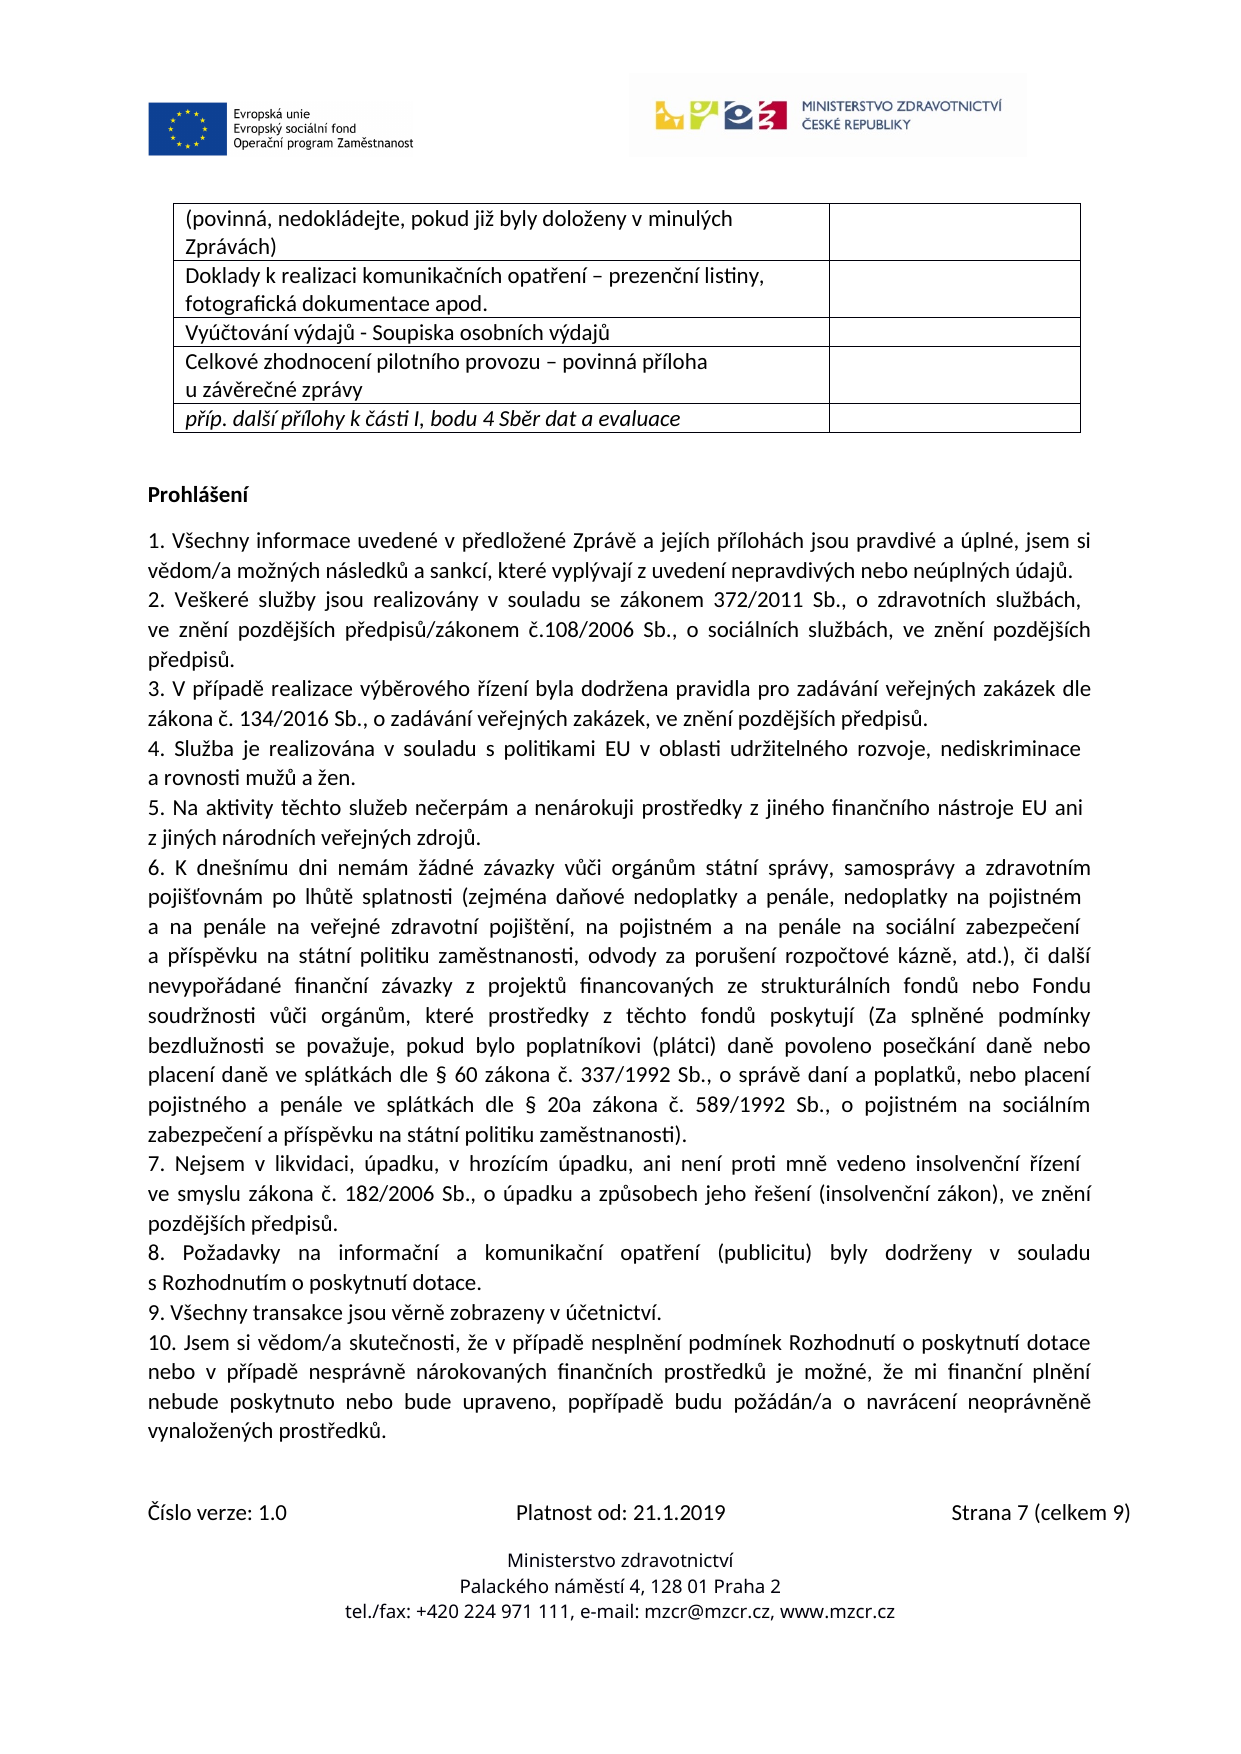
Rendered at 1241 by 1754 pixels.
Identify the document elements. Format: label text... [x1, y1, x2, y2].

table_cell [830, 318, 1080, 346]
text 3. V případě realizace výběrového řízení byla dodržena pravidla pro zadávání veřejných zakázek dle zákona č. 134/2016 Sb., o zadávání veřejných zakázek, ve znění pozdějších předpisů. [148, 674, 1093, 732]
picture [147, 101, 414, 157]
table_cell Doklady k realizaci komunikačních opatření – prezenční listiny, fotografická dokumentace apod. [174, 261, 829, 317]
table_cell Celkové zhodnocení pilotního provozu – povinná příloha u závěrečné zprávy [174, 347, 829, 403]
text 10. Jsem si vědom/a skutečnosti, že v případě nesplnění podmínek Rozhodnutí o poskytnutí dotace nebo v případě nesprávně nárokovaných finančních prostředků je možné, že mi finanční plnění nebude poskytnuto nebo bude upraveno, popřípadě budu požádán/a o navrácení neoprávněně vynaložených prostředků. [148, 1328, 1093, 1445]
picture [628, 73, 1028, 157]
text 8. Požadavky na informační a komunikační opatření (publicitu) byly dodrženy v souladu s Rozhodnutím o poskytnutí dotace. [148, 1238, 1093, 1296]
table_cell příp. další přílohy k části I, bodu 4 Sběr dat a evaluace [174, 404, 829, 432]
text 5. Na aktivity těchto služeb nečerpám a nenárokuji prostředky z jiného finančního nástroje EU ani z jiných národních veřejných zdrojů. [148, 793, 1093, 851]
text 2. Veškeré služby jsou realizovány v souladu se zákonem 372/2011 Sb., o zdravotních službách, ve znění pozdějších předpisů/zákonem č.108/2006 Sb., o sociálních službách, ve znění pozdějších předpisů. [148, 585, 1093, 673]
table_cell [830, 261, 1080, 317]
table_cell Vyúčtování výdajů - Soupiska osobních výdajů [174, 318, 829, 346]
text 1. Všechny informace uvedené v předložené Zprávě a jejích přílohách jsou pravdivé a úplné, jsem si vědom/a možných následků a sankcí, které vyplývají z uvedení nepravdivých nebo neúplných údajů. [148, 526, 1093, 584]
text 9. Všechny transakce jsou věrně zobrazeny v účetnictví. [148, 1298, 1093, 1326]
text 7. Nejsem v likvidaci, úpadku, v hrozícím úpadku, ani není proti mně vedeno insolvenční řízení ve smyslu zákona č. 182/2006 Sb., o úpadku a způsobech jeho řešení (insolvenční zákon), ve znění pozdějších předpisů. [148, 1149, 1093, 1237]
table_cell [830, 404, 1080, 432]
table_cell [830, 204, 1080, 260]
text Prohlášení [148, 480, 1093, 508]
text 4. Služba je realizována v souladu s politikami EU v oblasti udržitelného rozvoje, nediskriminace a rovnosti mužů a žen. [148, 734, 1093, 792]
text 6. K dnešnímu dni nemám žádné závazky vůči orgánům státní správy, samosprávy a zdravotním pojišťovnám po lhůtě splatnosti (zejména daňové nedoplatky a penále, nedoplatky na pojistném a na penále na veřejné zdravotní pojištění, na pojistném a na penále na sociální zabezpečení a příspěvku na státní politiku zaměstnanosti, odvody za porušení rozpočtové kázně, atd.), či další nevypořádané finanční závazky z projektů financovaných ze strukturálních fondů nebo Fondu soudržnosti vůči orgánům, které prostředky z těchto fondů poskytují (Za splněné podmínky bezdlužnosti se považuje, pokud bylo poplatníkovi (plátci) daně povoleno posečkání daně nebo placení daně ve splátkách dle § 60 zákona č. 337/1992 Sb., o správě daní a poplatků, nebo placení pojistného a penále ve splátkách dle § 20a zákona č. 589/1992 Sb., o pojistném na sociálním zabezpečení a příspěvku na státní politiku zaměstnanosti). [148, 853, 1093, 1148]
table_cell [830, 347, 1080, 403]
